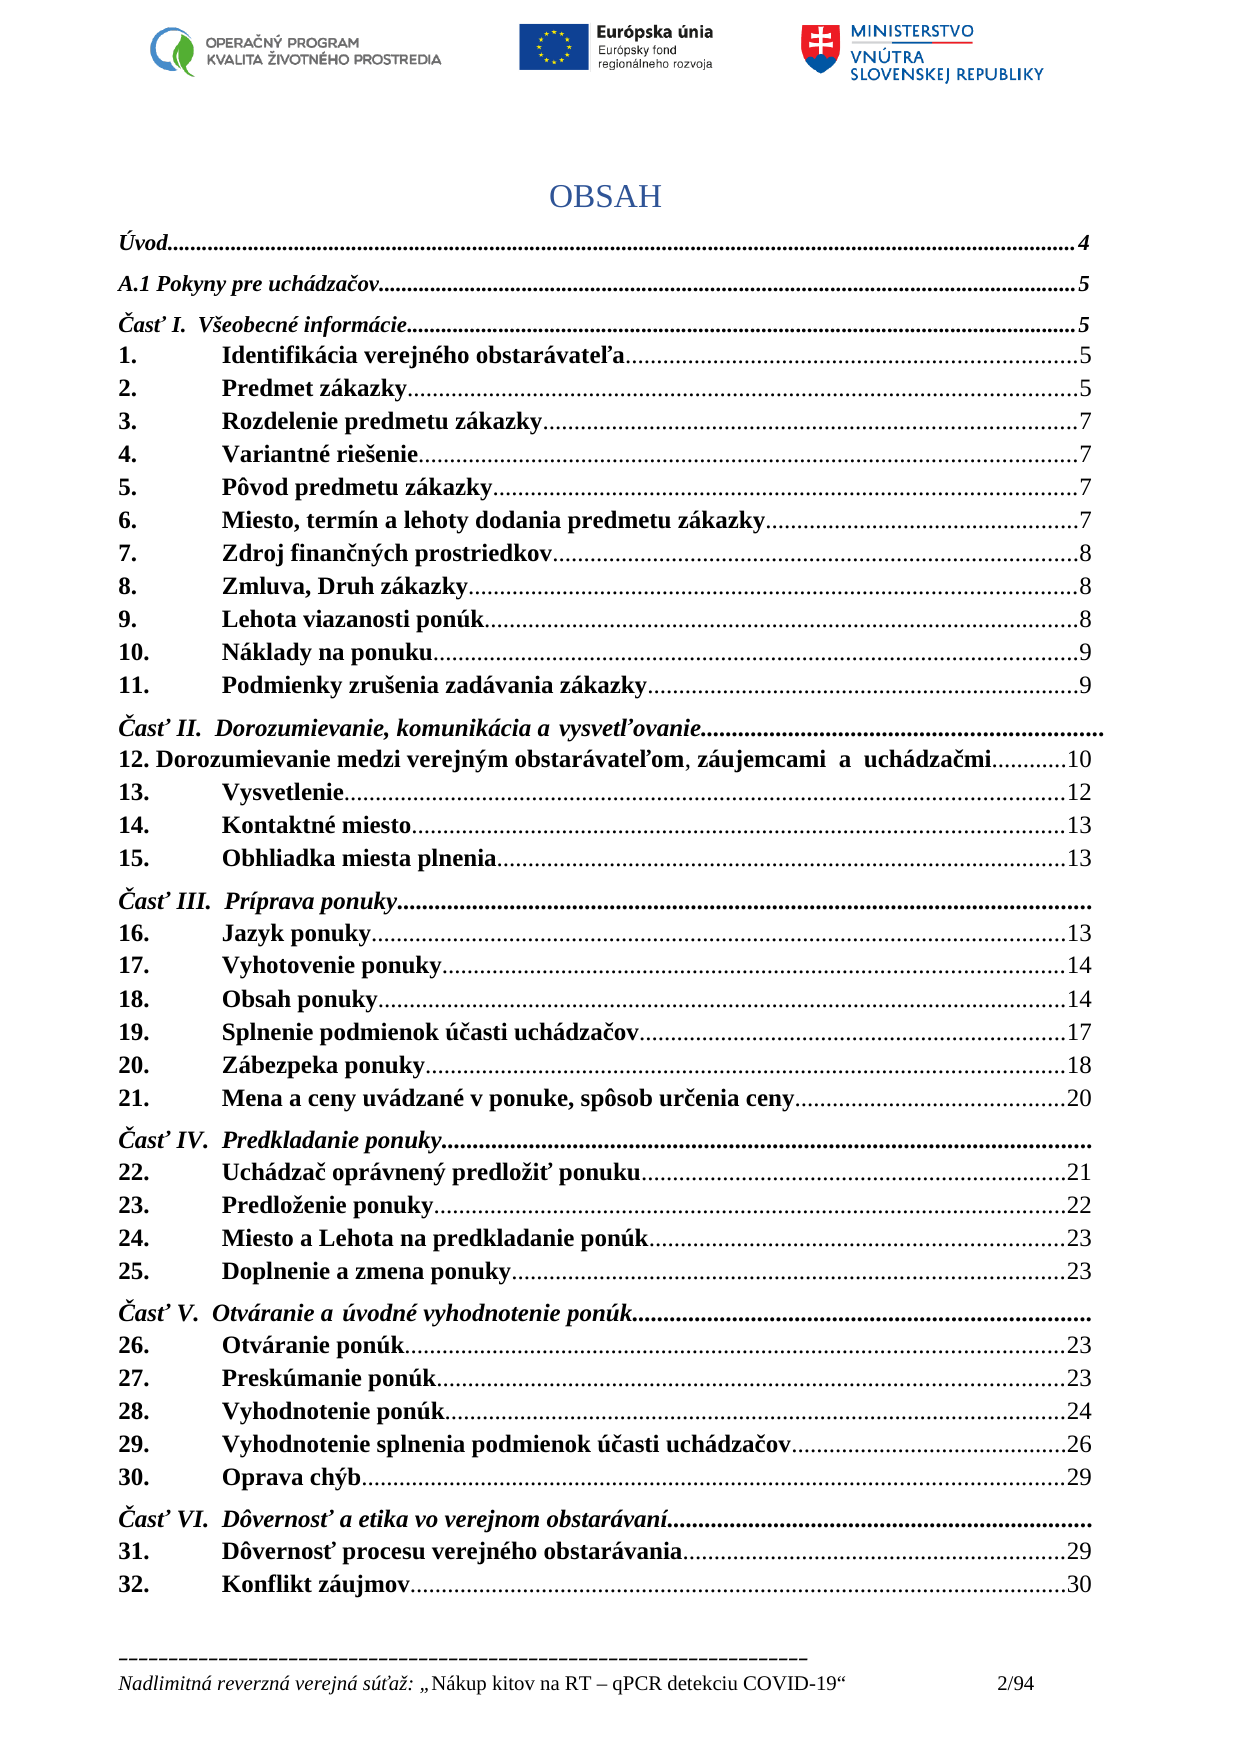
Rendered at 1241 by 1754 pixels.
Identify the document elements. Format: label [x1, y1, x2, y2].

picture [118, 0, 1063, 112]
